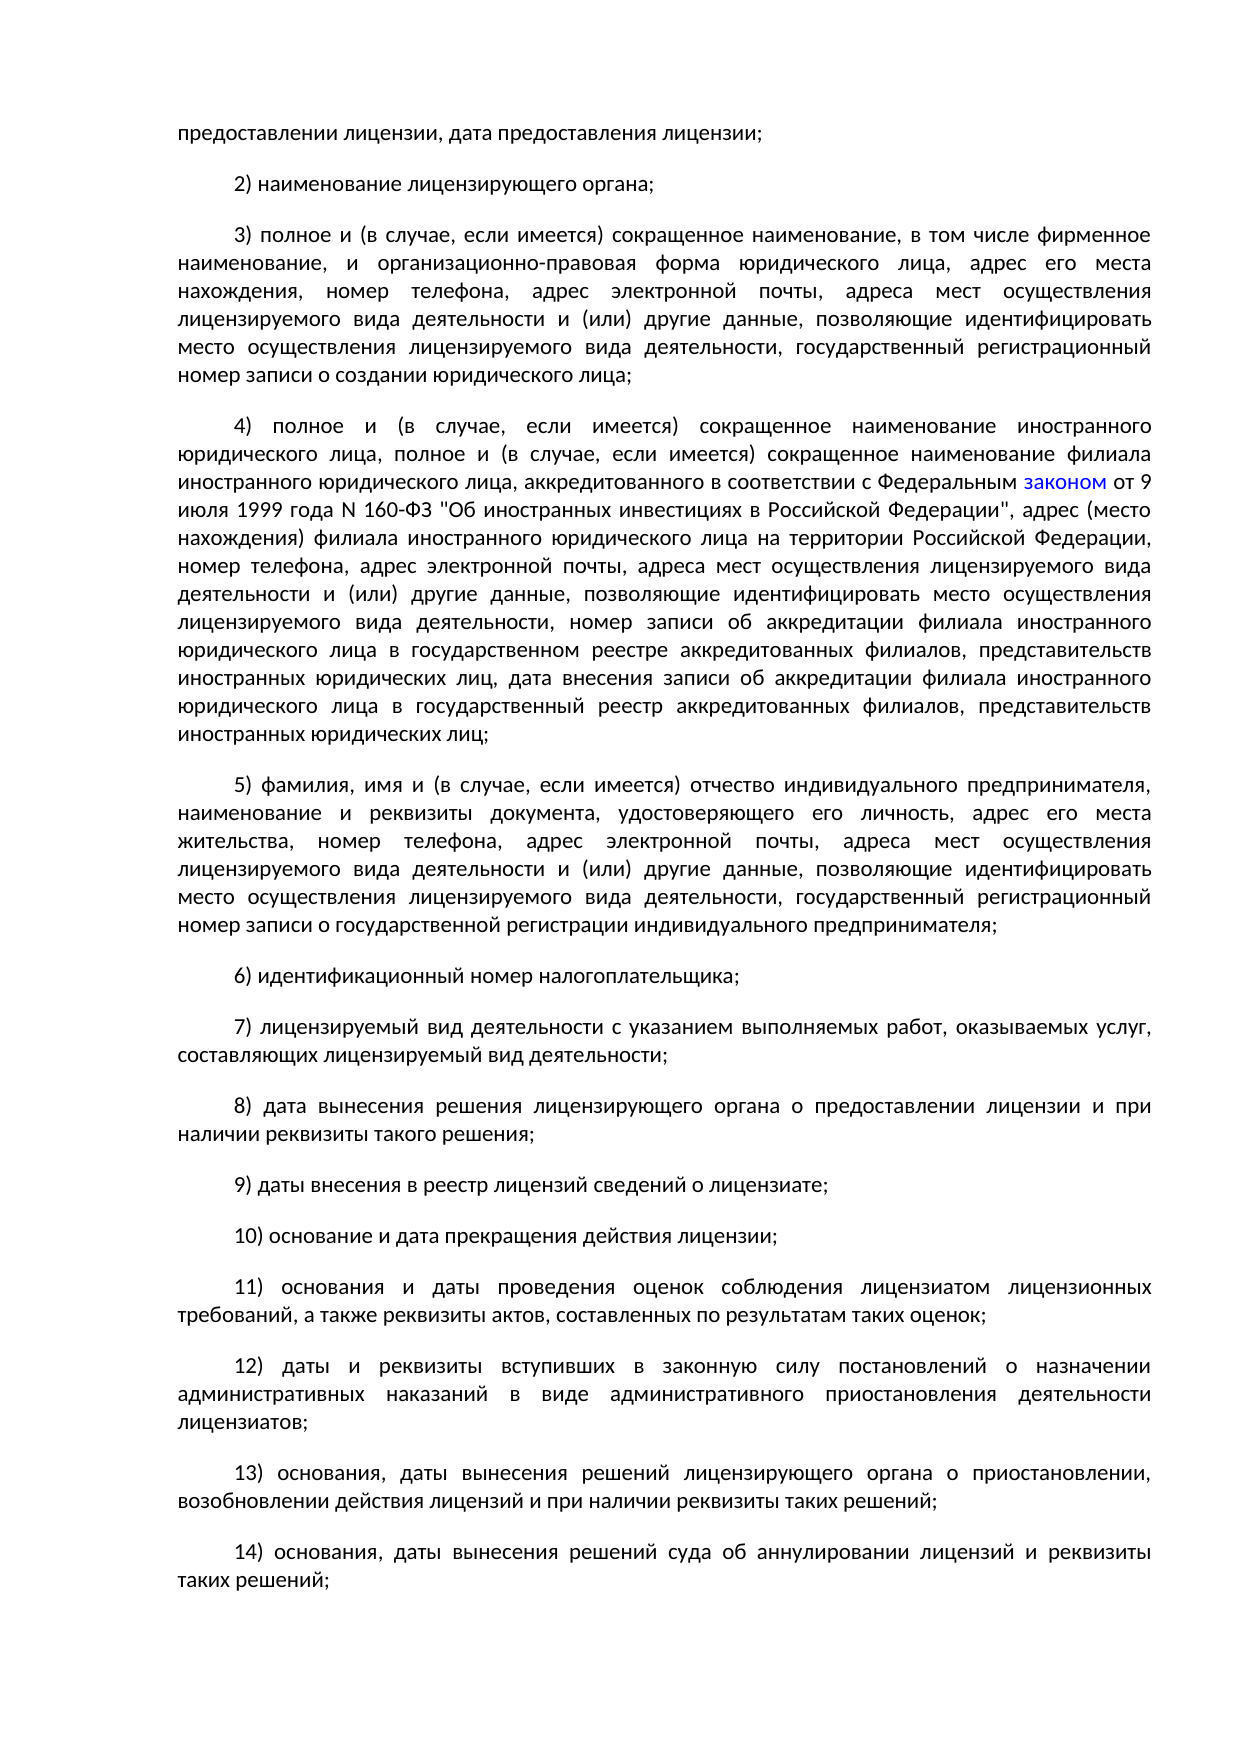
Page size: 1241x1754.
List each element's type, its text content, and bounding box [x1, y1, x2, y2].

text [177, 118, 1152, 146]
text 13) основания, даты вынесения решений лицензирующего органа о приостановлении, возобновлении действия лицензий и при наличии реквизиты таких решений; [177, 1458, 1152, 1514]
text 6) идентификационный номер налогоплательщика; [177, 961, 1152, 989]
text 3) полное и (в случае, если имеется) сокращенное наименование, в том числе фирменное наименование, и организационно-правовая форма юридического лица, адрес его места нахождения, номер телефона, адрес электронной почты, адреса мест осуществления лицензируемого вида деятельности и (или) другие данные, позволяющие идентифицировать место осуществления лицензируемого вида деятельности, государственный регистрационный номер записи о создании юридического лица; [177, 220, 1152, 388]
text 7) лицензируемый вид деятельности с указанием выполняемых работ, оказываемых услуг, составляющих лицензируемый вид деятельности; [177, 1012, 1152, 1068]
text 14) основания, даты вынесения решений суда об аннулировании лицензий и реквизиты таких решений; [177, 1537, 1152, 1593]
text 10) основание и дата прекращения действия лицензии; [177, 1221, 1152, 1249]
text 12) даты и реквизиты вступивших в законную силу постановлений о назначении административных наказаний в виде административного приостановления деятельности лицензиатов; [177, 1351, 1152, 1435]
text 4) полное и (в случае, если имеется) сокращенное наименование иностранного юридического лица, полное и (в случае, если имеется) сокращенное наименование филиала иностранного юридического лица, аккредитованного в соответствии с Федеральным законом от 9 июля 1999 года N 160-ФЗ "Об иностранных инвестициях в Российской Федерации", адрес (место нахождения) филиала иностранного юридического лица на территории Российской Федерации, номер телефона, адрес электронной почты, адреса мест осуществления лицензируемого вида деятельности и (или) другие данные, позволяющие идентифицировать место осуществления лицензируемого вида деятельности, номер записи об аккредитации филиала иностранного юридического лица в государственном реестре аккредитованных филиалов, представительств иностранных юридических лиц, дата внесения записи об аккредитации филиала иностранного юридического лица в государственный реестр аккредитованных филиалов, представительств иностранных юридических лиц; [177, 411, 1152, 747]
text 11) основания и даты проведения оценок соблюдения лицензиатом лицензионных требований, а также реквизиты актов, составленных по результатам таких оценок; [177, 1272, 1152, 1328]
text 8) дата вынесения решения лицензирующего органа о предоставлении лицензии и при наличии реквизиты такого решения; [177, 1091, 1152, 1147]
text 5) фамилия, имя и (в случае, если имеется) отчество индивидуального предпринимателя, наименование и реквизиты документа, удостоверяющего его личность, адрес его места жительства, номер телефона, адрес электронной почты, адреса мест осуществления лицензируемого вида деятельности и (или) другие данные, позволяющие идентифицировать место осуществления лицензируемого вида деятельности, государственный регистрационный номер записи о государственной регистрации индивидуального предпринимателя; [177, 770, 1152, 938]
text 9) даты внесения в реестр лицензий сведений о лицензиате; [177, 1170, 1152, 1198]
text 2) наименование лицензирующего органа; [177, 169, 1152, 197]
